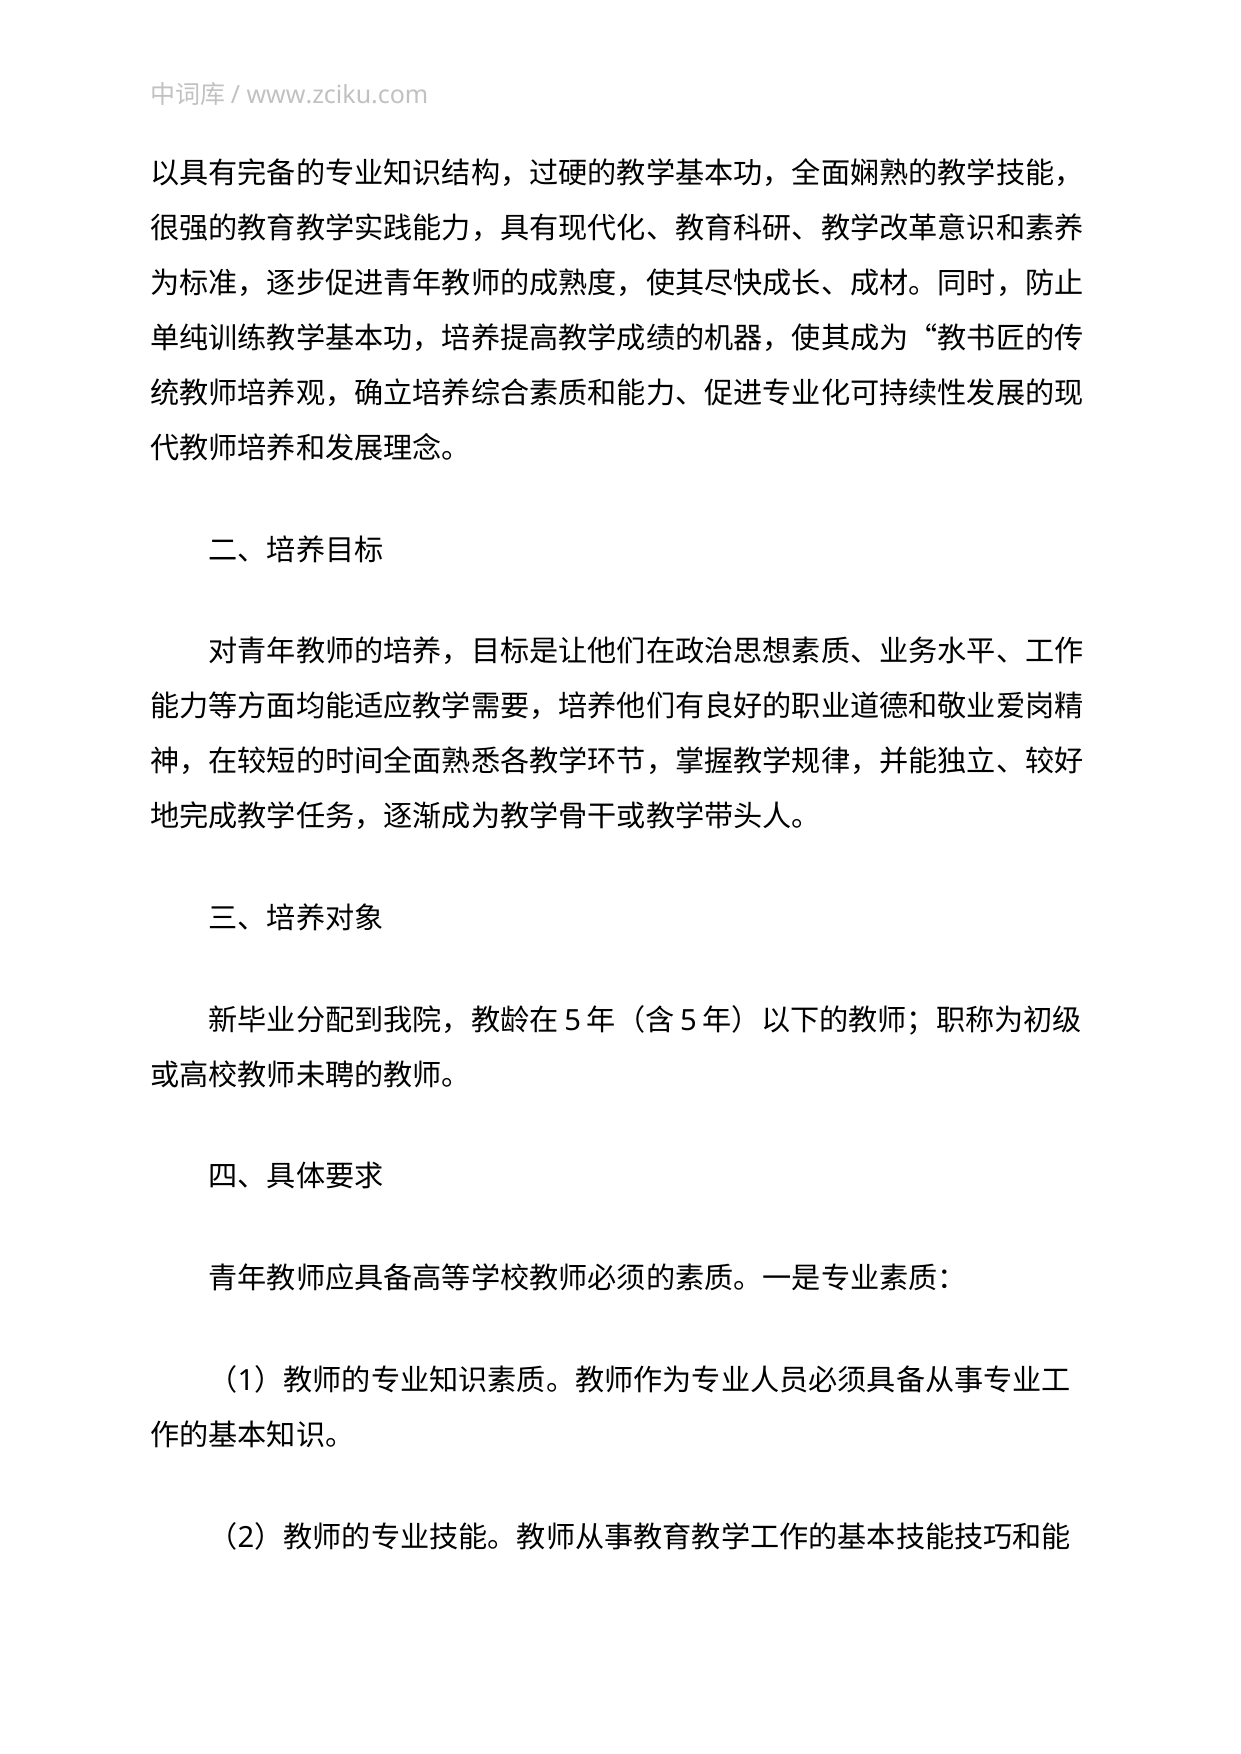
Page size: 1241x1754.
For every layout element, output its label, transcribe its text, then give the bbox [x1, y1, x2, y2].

text 二、培养目标 [150, 526, 1090, 568]
text 新毕业分配到我院，教龄在5年（含5年）以下的教师；职称为初级或高校教师未聘的教师。 [150, 996, 1090, 1093]
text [150, 150, 1090, 467]
text 青年教师应具备高等学校教师必须的素质。一是专业素质： [150, 1255, 1090, 1297]
text 三、培养对象 [150, 894, 1090, 937]
text （1）教师的专业知识素质。教师作为专业人员必须具备从事专业工作的基本知识。 [150, 1357, 1090, 1454]
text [150, 1513, 1090, 1556]
text 对青年教师的培养，目标是让他们在政治思想素质、业务水平、工作能力等方面均能适应教学需要，培养他们有良好的职业道德和敬业爱岗精神，在较短的时间全面熟悉各教学环节，掌握教学规律，并能独立、较好地完成教学任务，逐渐成为教学骨干或教学带头人。 [150, 628, 1090, 835]
text 四、具体要求 [150, 1153, 1090, 1195]
